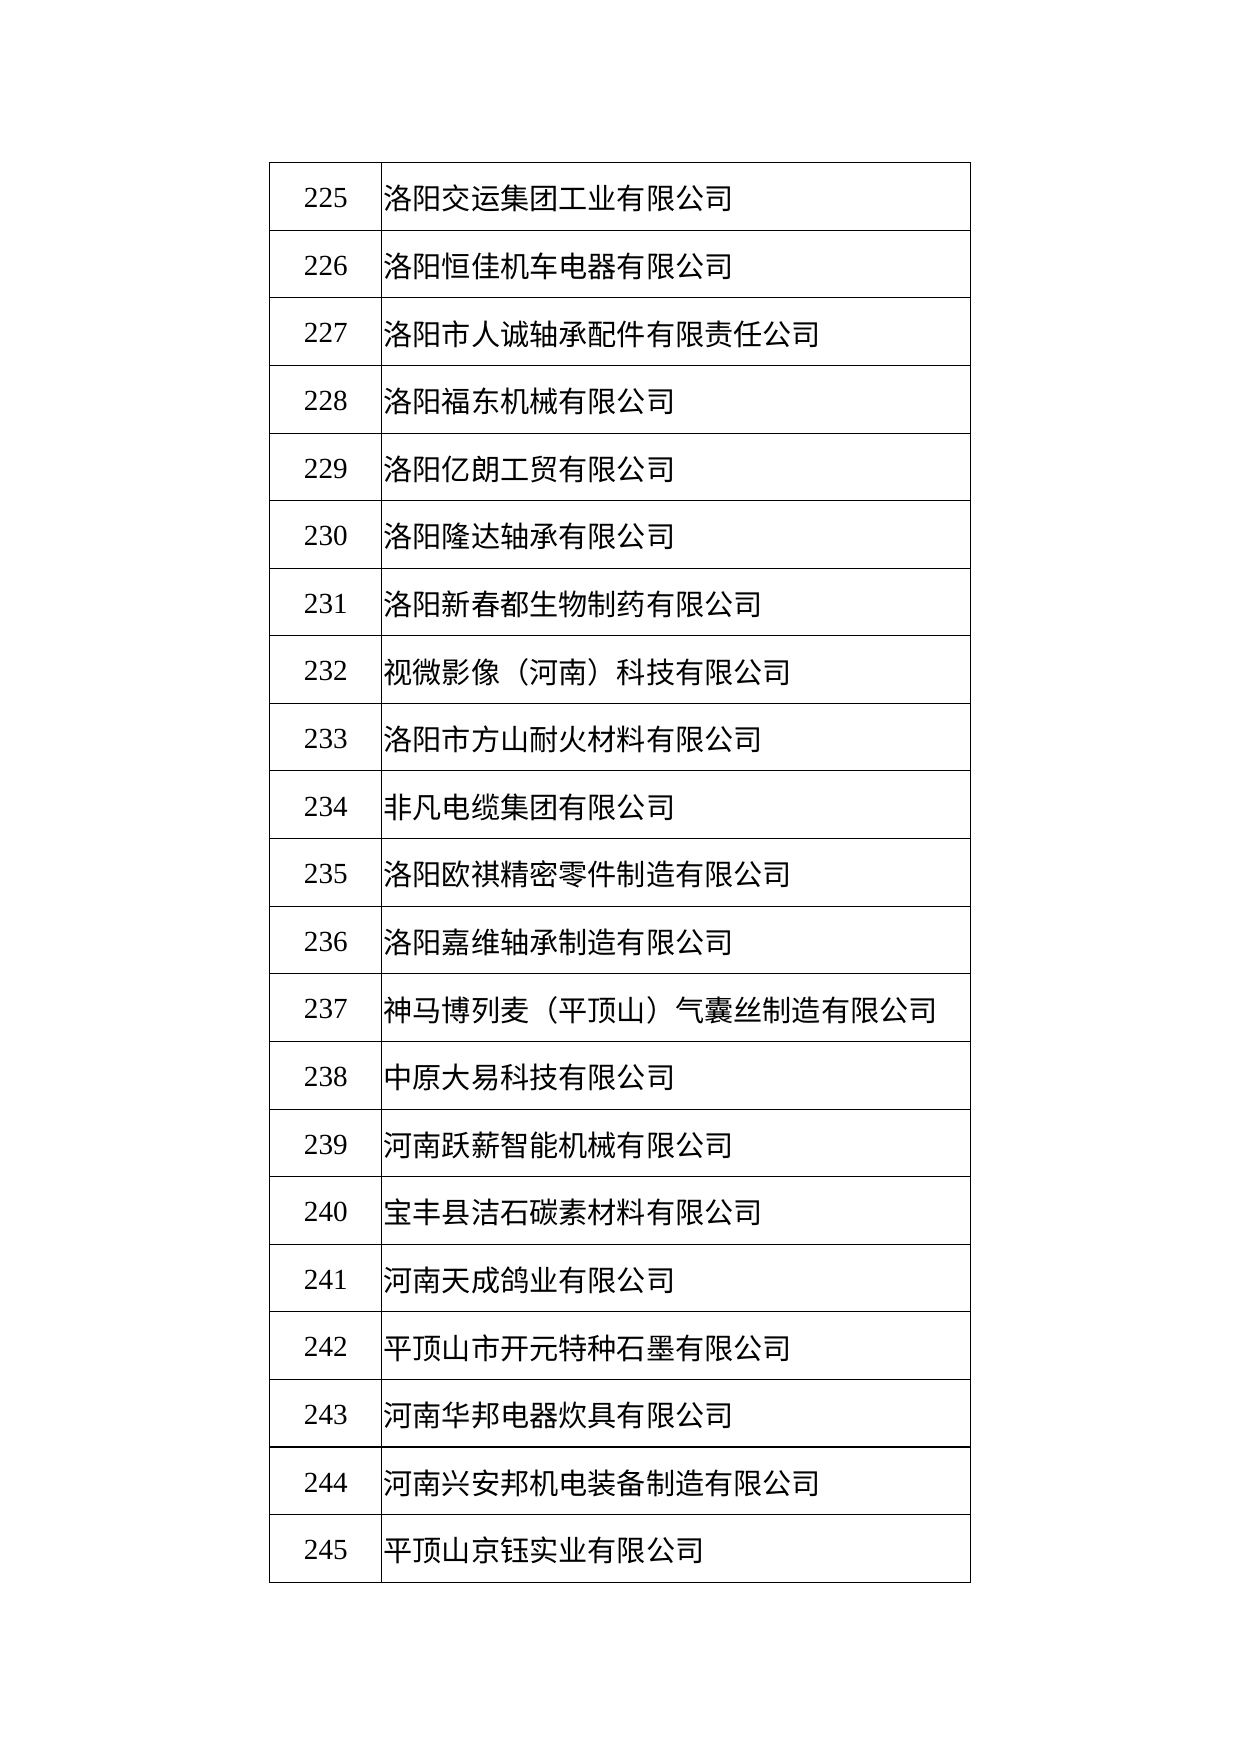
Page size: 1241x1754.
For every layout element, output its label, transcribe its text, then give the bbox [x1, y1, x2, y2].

table_cell 225 [270, 163, 381, 229]
table_cell 238 [270, 1042, 381, 1108]
table_cell 洛阳隆达轴承有限公司 [382, 501, 970, 568]
table_cell 宝丰县洁石碳素材料有限公司 [382, 1177, 970, 1244]
table_cell 河南华邦电器炊具有限公司 [382, 1380, 970, 1446]
table_cell 236 [270, 907, 381, 973]
table_cell 洛阳市方山耐火材料有限公司 [382, 704, 970, 770]
table_cell 洛阳亿朗工贸有限公司 [382, 434, 970, 500]
table_cell 非凡电缆集团有限公司 [382, 771, 970, 838]
table_cell 洛阳市人诚轴承配件有限责任公司 [382, 298, 970, 365]
table_cell 243 [270, 1380, 381, 1446]
table_cell 视微影像（河南）科技有限公司 [382, 636, 970, 703]
table_cell 227 [270, 298, 381, 365]
table_cell 河南天成鸽业有限公司 [382, 1245, 970, 1311]
table_cell 234 [270, 771, 381, 838]
table_cell 233 [270, 704, 381, 770]
table_cell 河南跃薪智能机械有限公司 [382, 1110, 970, 1176]
table_cell 平顶山京钰实业有限公司 [382, 1515, 970, 1582]
table_cell 245 [270, 1515, 381, 1582]
table_cell 242 [270, 1312, 381, 1379]
table_cell 231 [270, 569, 381, 635]
table_cell 中原大易科技有限公司 [382, 1042, 970, 1108]
table_cell 洛阳福东机械有限公司 [382, 366, 970, 432]
table_cell 241 [270, 1245, 381, 1311]
table_cell 237 [270, 974, 381, 1041]
table_cell 平顶山市开元特种石墨有限公司 [382, 1312, 970, 1379]
table_cell 230 [270, 501, 381, 568]
table_cell 河南兴安邦机电装备制造有限公司 [382, 1448, 970, 1514]
table_cell 228 [270, 366, 381, 432]
table_cell 239 [270, 1110, 381, 1176]
table_cell 神马博列麦（平顶山）气囊丝制造有限公司 [382, 974, 970, 1041]
table_cell 洛阳交运集团工业有限公司 [382, 163, 970, 229]
table_cell 洛阳恒佳机车电器有限公司 [382, 231, 970, 297]
table_cell 洛阳欧祺精密零件制造有限公司 [382, 839, 970, 906]
table_cell 洛阳新春都生物制药有限公司 [382, 569, 970, 635]
table_cell 226 [270, 231, 381, 297]
table_cell 240 [270, 1177, 381, 1244]
table_cell 229 [270, 434, 381, 500]
table_cell 洛阳嘉维轴承制造有限公司 [382, 907, 970, 973]
table_cell 235 [270, 839, 381, 906]
table_cell 244 [270, 1448, 381, 1514]
table_cell 232 [270, 636, 381, 703]
